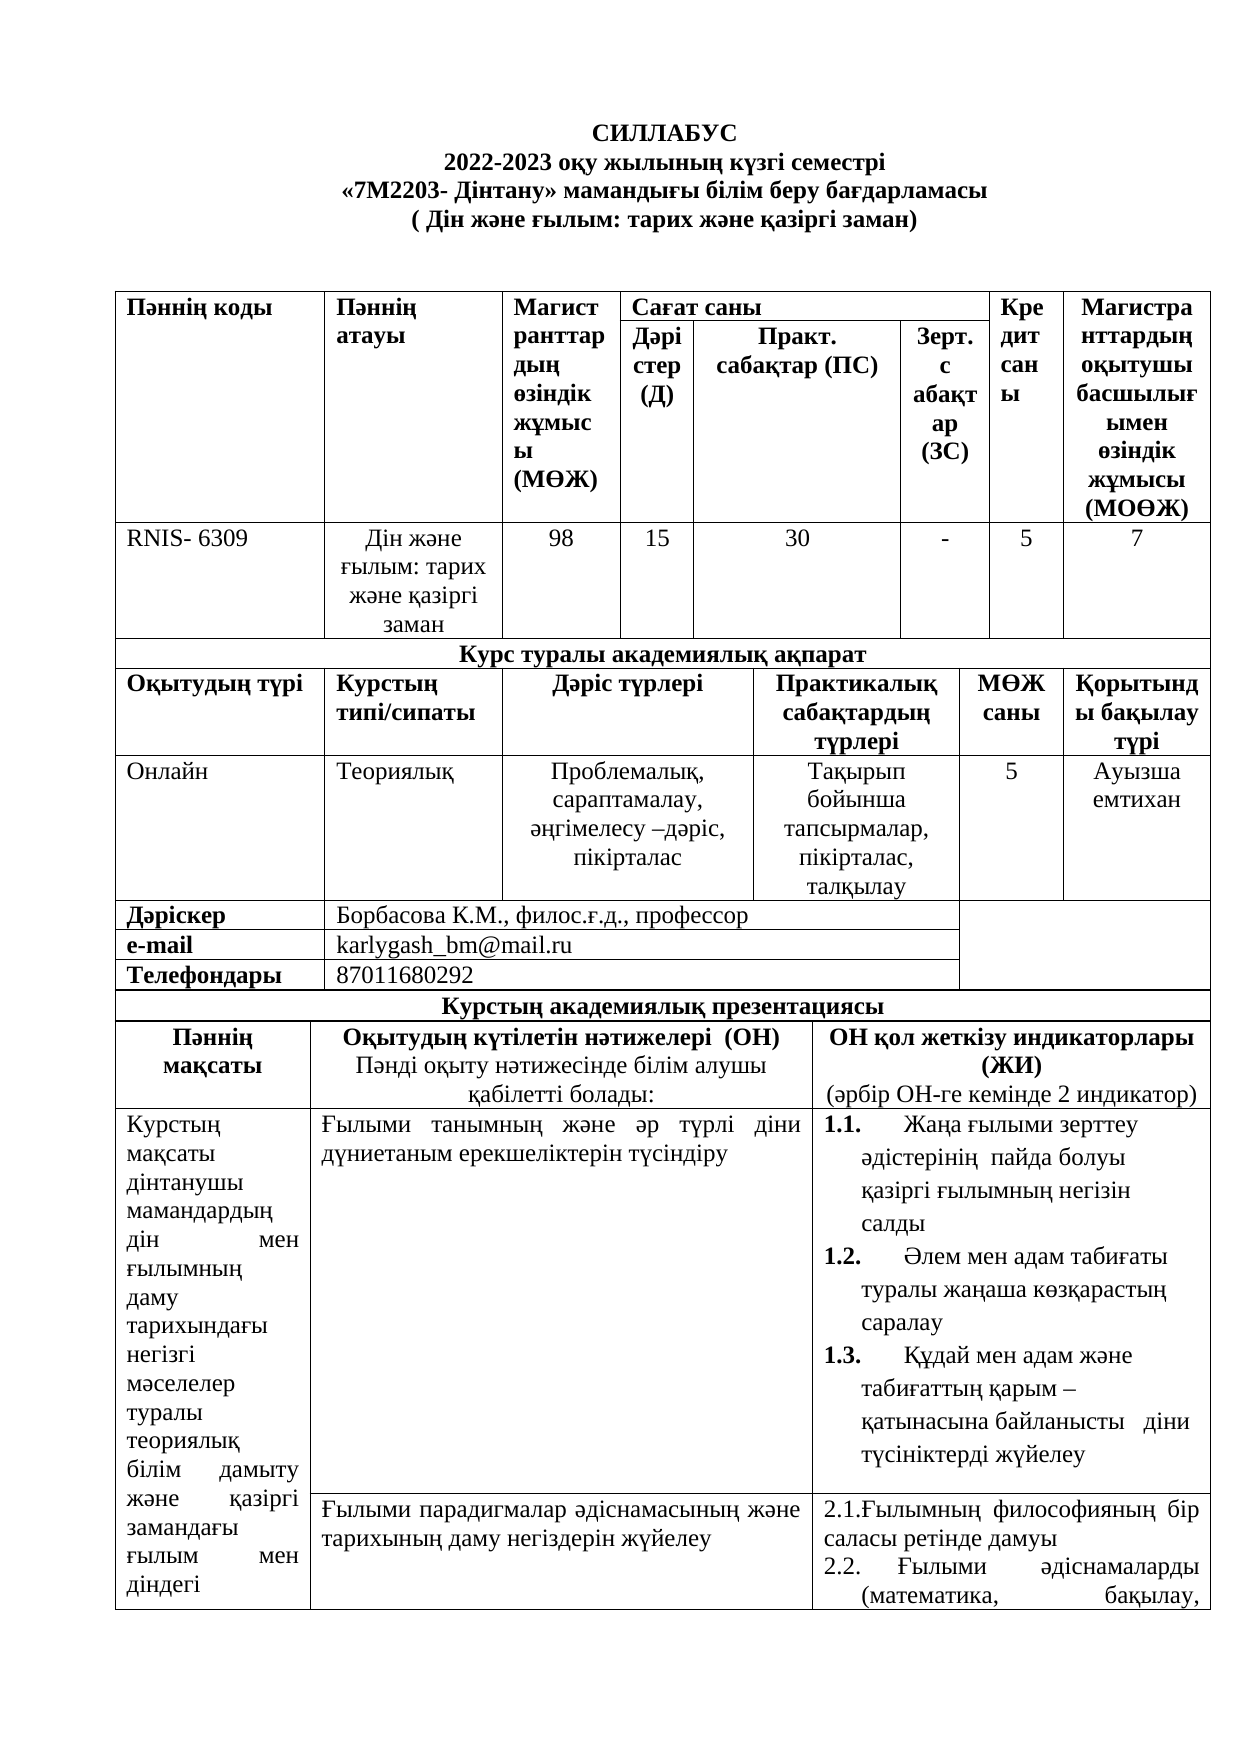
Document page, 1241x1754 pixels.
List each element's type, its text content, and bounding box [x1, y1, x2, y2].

table_cell Ғылыми танымның және әр түрлі діни дүниетаным ерекшеліктерін түсіндіру [311, 1109, 812, 1493]
table_cell МӨЖ саны [960, 669, 1063, 755]
table_cell 5 [960, 756, 1063, 899]
table_header Пәннің атауы [325, 292, 502, 522]
table_cell 30 [694, 523, 900, 638]
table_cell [311, 1494, 812, 1609]
table_cell Курстың типі/сипаты [325, 669, 502, 755]
table_header Сағат саны [621, 292, 989, 320]
table_header Курстың академиялық презентациясы [116, 991, 1210, 1020]
table_cell RNIS- 6309 [116, 523, 324, 638]
table_cell Борбасова К.М., филос.ғ.д., профессор [325, 901, 959, 929]
table_cell Онлайн [116, 756, 324, 899]
table_cell 98 [503, 523, 620, 638]
table_cell Курстың мақсаты дінтанушы мамандардың дін мен ғылымның даму тарихындағы негізгі мәселелер туралы теориялық білім дамыту және қазіргі замандағы ғылым мен діндегі қарастырылатын мәселелер туралы ортақ түсiнiк пен шешімдерді сараптау [116, 1109, 310, 1609]
table_cell Дәріскер [116, 901, 324, 929]
table_cell Практикалық сабақтардың түрлері [754, 669, 959, 755]
table_cell Оқытудың түрі [116, 669, 324, 755]
table_cell Теориялық [325, 756, 502, 899]
table_cell 5 [990, 523, 1063, 638]
table_cell Ауызша емтихан [1064, 756, 1210, 899]
table_cell 7 [1064, 523, 1210, 638]
table_header Магистранттардың өзіндік жұмысы (МӨЖ) [503, 292, 620, 522]
text ( Дін және ғылым: тарих және қазіргі заман) [177, 204, 1152, 233]
table_cell 87011680292 [325, 960, 959, 989]
table_cell Дәріс түрлері [503, 669, 753, 755]
table_cell karlygash_bm@mail.ru [325, 930, 959, 959]
table_header Кредит саны [990, 292, 1063, 522]
table_cell Қорытынды бақылау түрі [1064, 669, 1210, 755]
table_header Пәннің мақсаты [116, 1022, 310, 1108]
table_cell Дін және ғылым: тарих және қазіргі заман [325, 523, 502, 638]
text 2022-2023 оқу жылының күзгі семестрі [177, 147, 1152, 176]
text «7М2203- Дінтану» мамандығы білім беру бағдарламасы [177, 176, 1152, 204]
table_header Пәннің коды [116, 292, 324, 522]
table_cell Жаңа ғылыми зерттеу әдістерінің пайда болуы қазіргі ғылымның негізін салды Әлем мен адам табиғаты туралы жаңаша көзқарастың саралау Құдай мен адам және табиғаттың қарым –қатынасына байланысты діни түсініктерді жүйелеу [813, 1109, 1210, 1493]
table_header Оқытудың күтілетін нәтижелері (ОН) Пәнді оқыту нәтижесінде білім алушы қабілетті болады: [311, 1022, 812, 1108]
table_cell Проблемалық, сараптамалау, әңгімелесу –дәріс, пікірталас [503, 756, 753, 899]
table_cell Практ. сабақтар (ПС) [694, 321, 900, 522]
table_cell Тақырып бойынша тапсырмалар, пікірталас, талқылау [754, 756, 959, 899]
text СИЛЛАБУС [177, 118, 1152, 147]
table_cell Зерт. сабақтар (ЗС) [901, 321, 989, 522]
table_cell Дәрістер (Д) [621, 321, 693, 522]
table_cell e-mail [116, 930, 324, 959]
table_cell Телефондары [116, 960, 324, 989]
table_cell [960, 901, 1210, 989]
table_cell Курс туралы академиялық ақпарат [116, 639, 1210, 667]
table_cell - [901, 523, 989, 638]
table_header Магистранттардың оқытушы басшылығымен өзіндік жұмысы (МОӨЖ) [1064, 292, 1210, 522]
table_cell 15 [621, 523, 693, 638]
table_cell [813, 1494, 1210, 1609]
table_header ОН қол жеткізу индикаторлары (ЖИ) (әрбір ОН-ге кемінде 2 индикатор) [813, 1022, 1210, 1108]
